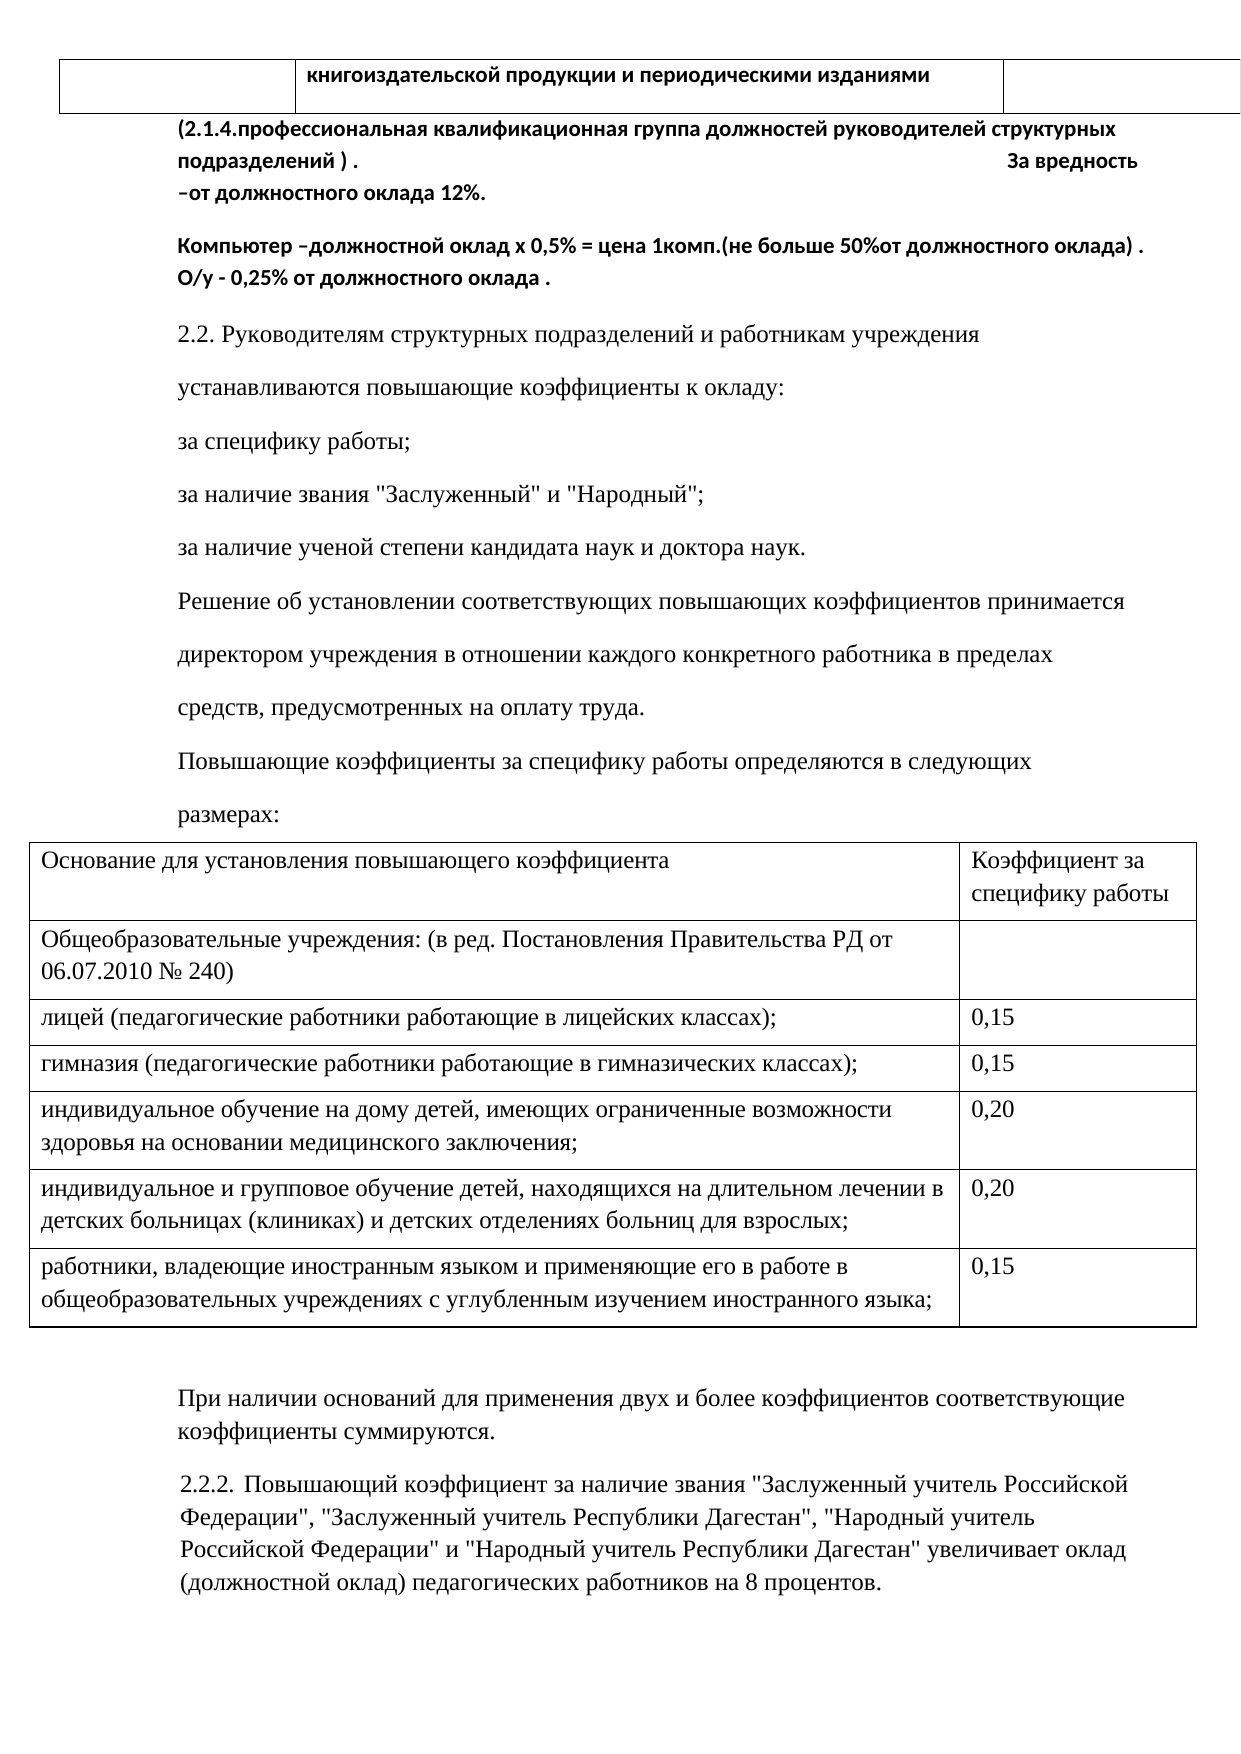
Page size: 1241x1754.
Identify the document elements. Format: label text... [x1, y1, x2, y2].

text за наличие звания "Заслуженный" и "Народный"; [177, 477, 1152, 509]
table_cell работники, владеющие иностранным языком и применяющие его в работе в общеобразовательных учреждениях с углубленным изучением иностранного языка; [30, 1249, 959, 1326]
text за наличие ученой степени кандидата наук и доктора наук. [177, 530, 1152, 562]
table_cell 0,20 [960, 1170, 1196, 1248]
table_cell [60, 60, 295, 113]
text за специфику работы; [177, 423, 1152, 456]
text средств, предусмотренных на оплату труда. [177, 690, 1152, 722]
table_cell лицей (педагогические работники работающие в лицейских классах); [30, 1000, 959, 1045]
table_cell [960, 921, 1196, 999]
table_cell 0,15 [960, 1046, 1196, 1091]
table_cell 0,15 [960, 1000, 1196, 1045]
text устанавливаются повышающие коэффициенты к окладу: [177, 370, 1152, 402]
text Компьютер –должностной оклад х 0,5% = цена 1комп.(не больше 50%от должностного оклада) . О/у - 0,25% от должностного оклада . [177, 231, 1152, 292]
table_header Основание для установления повышающего коэффициента [30, 843, 959, 920]
text Решение об установлении соответствующих повышающих коэффициентов принимается [177, 583, 1152, 616]
table_cell индивидуальное и групповое обучение детей, находящихся на длительном лечении в детских больницах (клиниках) и детских отделениях больниц для взрослых; [30, 1170, 959, 1248]
table_cell индивидуальное обучение на дому детей, имеющих ограниченные возможности здоровья на основании медицинского заключения; [30, 1092, 959, 1169]
table_cell [1004, 60, 1240, 113]
text директором учреждения в отношении каждого конкретного работника в пределах [177, 637, 1152, 669]
table_cell Общеобразовательные учреждения: (в ред. Постановления Правительства РД от 06.07.2010 № 240) [30, 921, 959, 999]
text Повышающие коэффициенты за специфику работы определяются в следующих [177, 743, 1152, 776]
text 2.2. Руководителям структурных подразделений и работникам учреждения [177, 317, 1152, 349]
text размерах: [177, 797, 1152, 829]
text (2.1.4.профессиональная квалификационная группа должностей руководителей структурных подразделений ) . За вредность –от должностного оклада 12%. [177, 114, 1152, 206]
table_header Коэффициент за специфику работы [960, 843, 1196, 920]
table_cell гимназия (педагогические работники работающие в гимназических классах); [30, 1046, 959, 1091]
text 2.2.2. Повышающий коэффициент за наличие звания "Заслуженный учитель Российской Федерации", "Заслуженный учитель Республики Дагестан", "Народный учитель Российской Федерации" и "Народный учитель Республики Дагестан" увеличивает оклад (должностной оклад) педагогических работников на 8 процентов. [180, 1467, 1152, 1597]
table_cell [296, 60, 1003, 113]
text При наличии оснований для применения двух и более коэффициентов соответствующие коэффициенты суммируются. [177, 1381, 1152, 1446]
table_cell 0,20 [960, 1092, 1196, 1169]
table_cell 0,15 [960, 1249, 1196, 1326]
